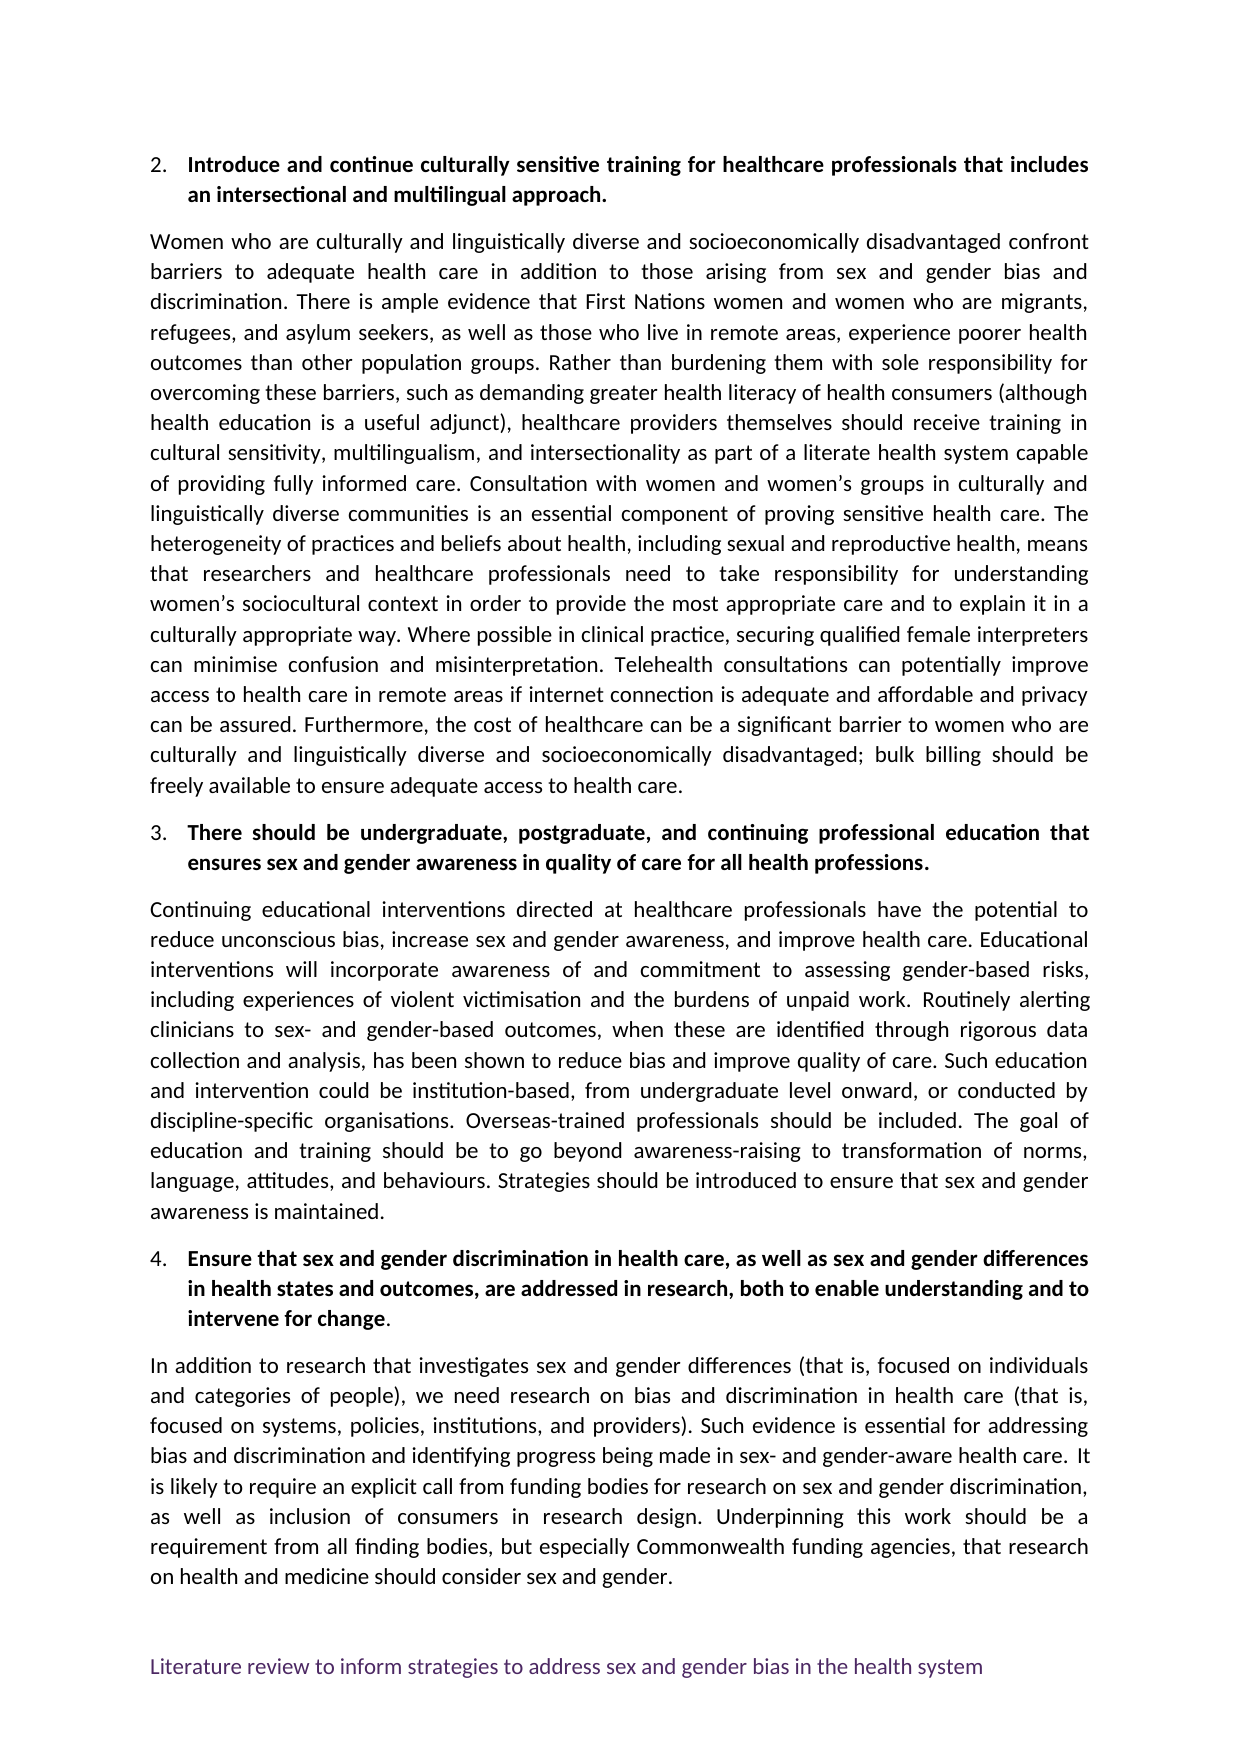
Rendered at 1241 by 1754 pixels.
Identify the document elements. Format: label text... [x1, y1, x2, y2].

list Introduce and continue culturally sensitive training for healthcare professionals that includes an intersectional and multilingual approach. [150, 150, 1090, 208]
text In addition to research that investigates sex and gender differences (that is, focused on individuals and categories of people), we need research on bias and discrimination in health care (that is, focused on systems, policies, institutions, and providers). Such evidence is essential for addressing bias and discrimination and identifying progress being made in sex- and gender-aware health care. It is likely to require an explicit call from funding bodies for research on sex and gender discrimination, as well as inclusion of consumers in research design. Underpinning this work should be a requirement from all finding bodies, but especially Commonwealth funding agencies, that research on health and medicine should consider sex and gender. [150, 1351, 1090, 1591]
text Continuing educational interventions directed at healthcare professionals have the potential to reduce unconscious bias, increase sex and gender awareness, and improve health care. Educational interventions will incorporate awareness of and commitment to assessing gender-based risks, including experiences of violent victimisation and the burdens of unpaid work. Routinely alerting clinicians to sex- and gender-based outcomes, when these are identified through rigorous data collection and analysis, has been shown to reduce bias and improve quality of care. Such education and intervention could be institution-based, from undergraduate level onward, or conducted by discipline-specific organisations. Overseas-trained professionals should be included. The goal of education and training should be to go beyond awareness-raising to transformation of norms, language, attitudes, and behaviours. Strategies should be introduced to ensure that sex and gender awareness is maintained. [150, 895, 1090, 1225]
list There should be undergraduate, postgraduate, and continuing professional education that ensures sex and gender awareness in quality of care for all health professions. [150, 818, 1090, 876]
list Ensure that sex and gender discrimination in health care, as well as sex and gender differences in health states and outcomes, are addressed in research, both to enable understanding and to intervene for change. [150, 1244, 1090, 1332]
list Women who are culturally and linguistically diverse and socioeconomically disadvantaged confront barriers to adequate health care in addition to those arising from sex and gender bias and discrimination. There is ample evidence that First Nations women and women who are migrants, refugees, and asylum seekers, as well as those who live in remote areas, experience poorer health outcomes than other population groups. Rather than burdening them with sole responsibility for overcoming these barriers, such as demanding greater health literacy of health consumers (although health education is a useful adjunct), healthcare providers themselves should receive training in cultural sensitivity, multilingualism, and intersectionality as part of a literate health system capable of providing fully informed care. Consultation with women and women’s groups in culturally and linguistically diverse communities is an essential component of proving sensitive health care. The heterogeneity of practices and beliefs about health, including sexual and reproductive health, means that researchers and healthcare professionals need to take responsibility for understanding women’s sociocultural context in order to provide the most appropriate care and to explain it in a culturally appropriate way. Where possible in clinical practice, securing qualified female interpreters can minimise confusion and misinterpretation. Telehealth consultations can potentially improve access to health care in remote areas if internet connection is adequate and affordable and privacy can be assured. Furthermore, the cost of healthcare can be a significant barrier to women who are culturally and linguistically diverse and socioeconomically disadvantaged; bulk billing should be freely available to ensure adequate access to health care. [150, 227, 1090, 799]
